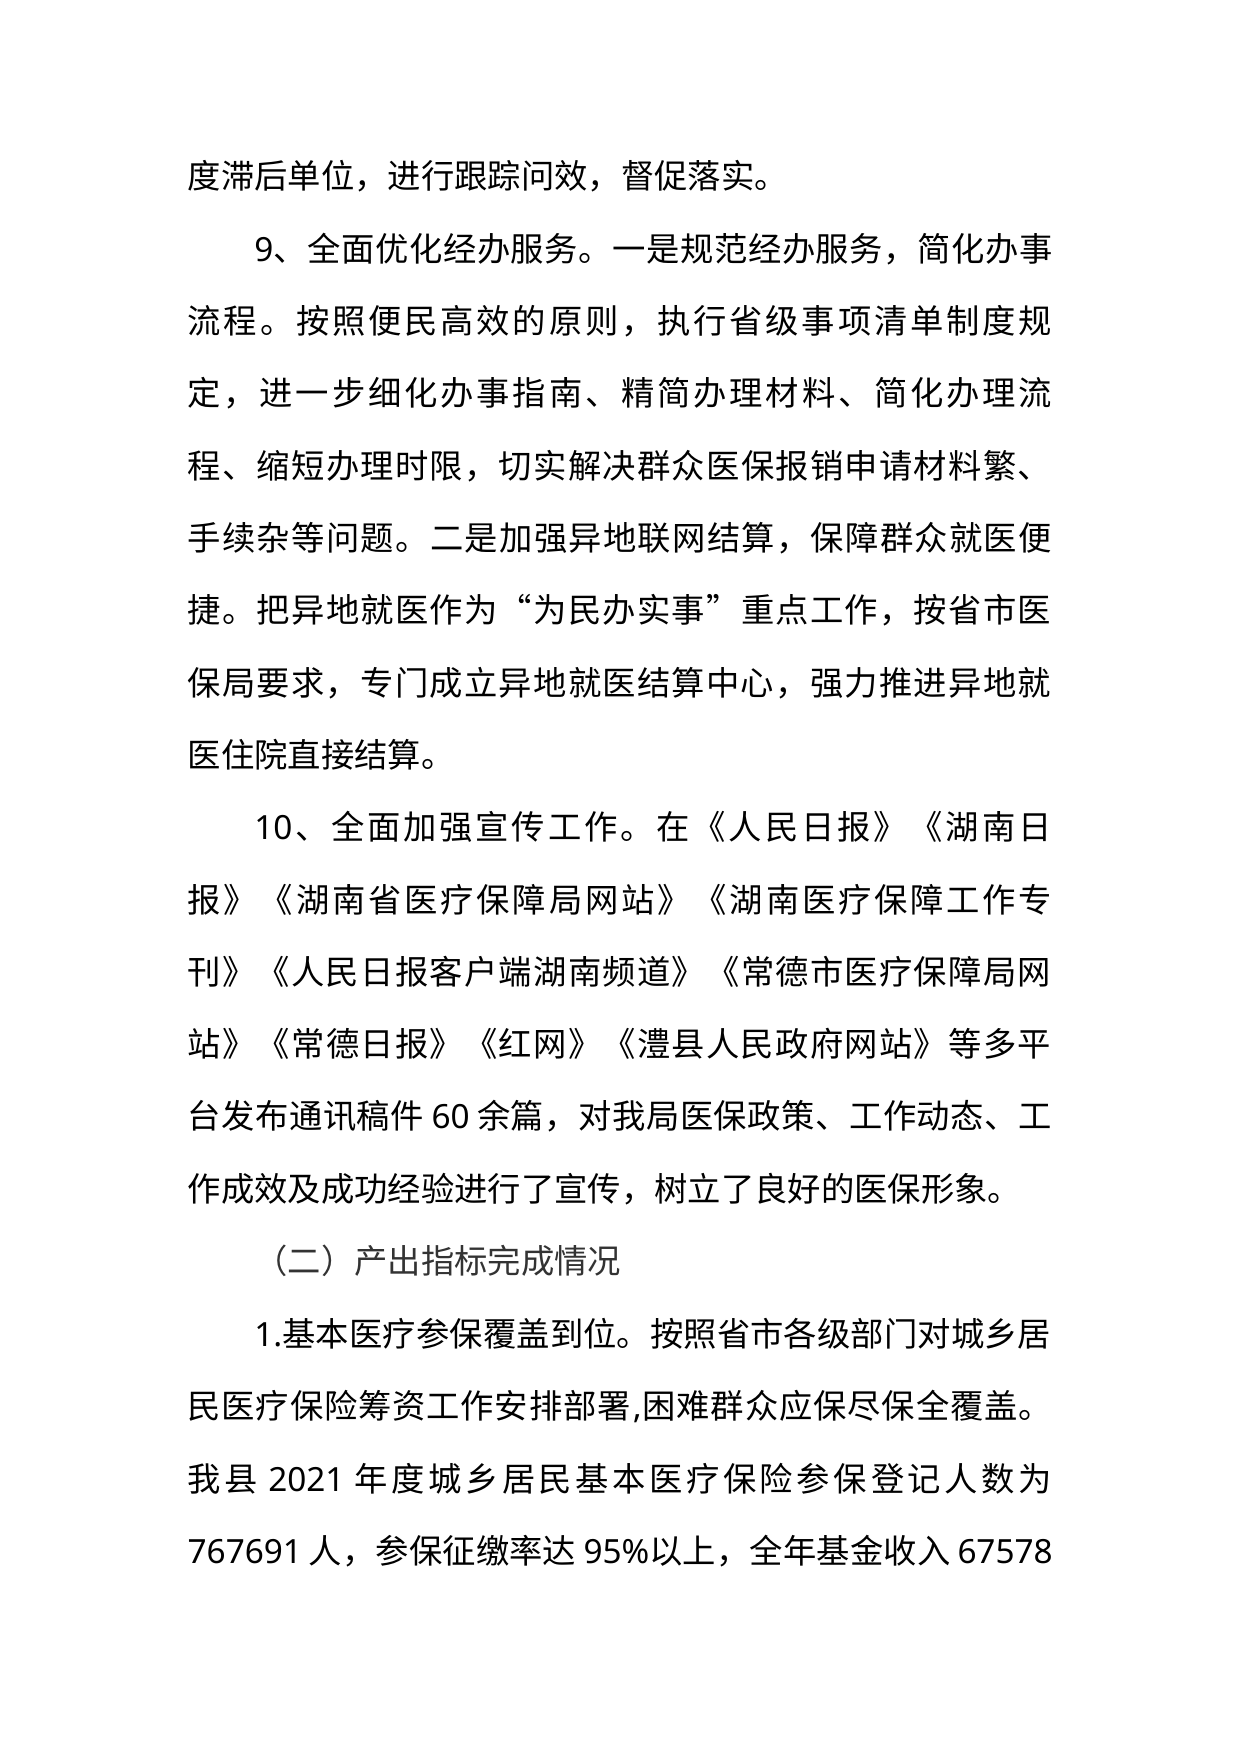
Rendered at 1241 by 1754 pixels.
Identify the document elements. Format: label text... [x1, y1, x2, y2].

text 10、全面加强宣传工作。在《人民日报》《湖南日报》《湖南省医疗保障局网站》《湖南医疗保障工作专刊》《人民日报客户端湖南频道》《常德市医疗保障局网站》《常德日报》《红网》《澧县人民政府网站》等多平台发布通讯稿件60余篇，对我局医保政策、工作动态、工作成效及成功经验进行了宣传，树立了良好的医保形象。 [187, 801, 1053, 1211]
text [187, 1307, 1053, 1573]
text （二）产出指标完成情况 [187, 1235, 1053, 1283]
text 9、全面优化经办服务。一是规范经办服务，简化办事流程。按照便民高效的原则，执行省级事项清单制度规定，进一步细化办事指南、精简办理材料、简化办理流程、缩短办理时限，切实解决群众医保报销申请材料繁、手续杂等问题。二是加强异地联网结算，保障群众就医便捷。把异地就医作为“为民办实事”重点工作，按省市医保局要求，专门成立异地就医结算中心，强力推进异地就医住院直接结算。 [187, 222, 1053, 777]
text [187, 150, 1053, 198]
